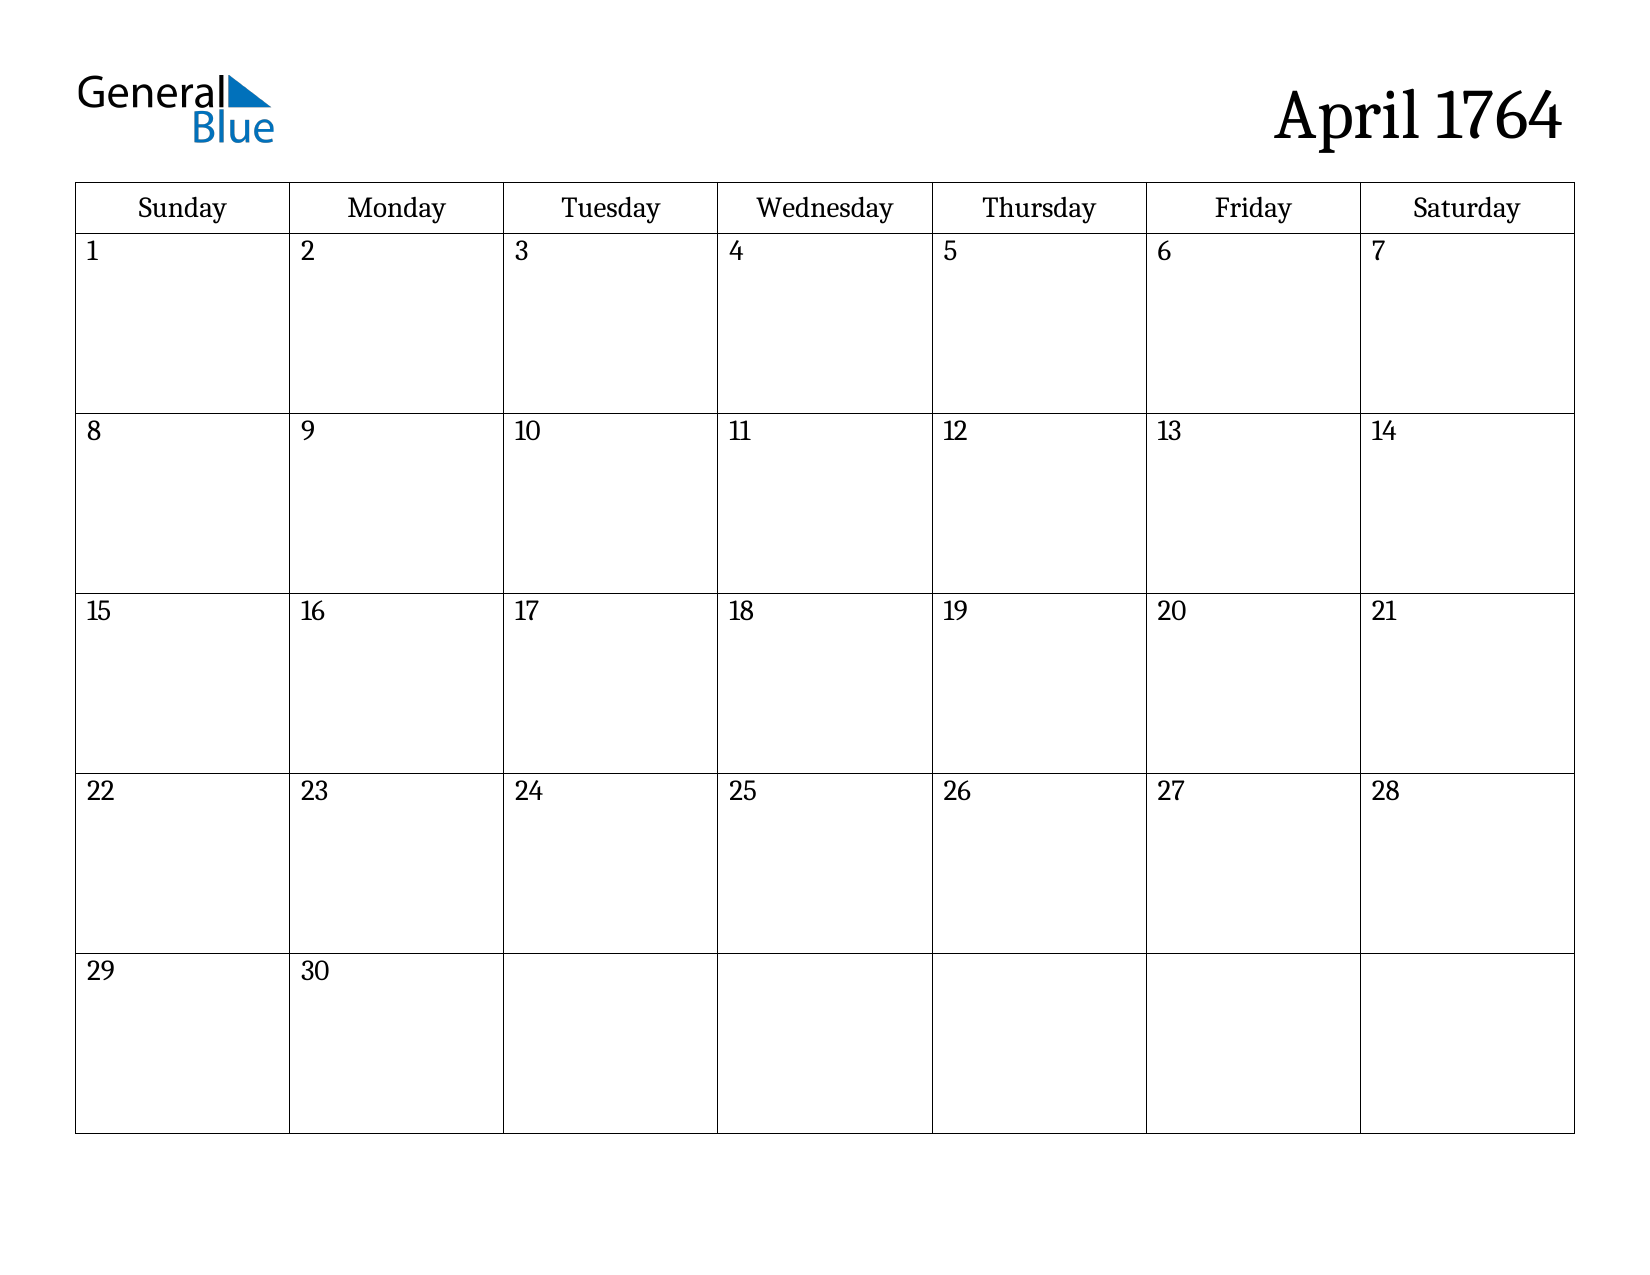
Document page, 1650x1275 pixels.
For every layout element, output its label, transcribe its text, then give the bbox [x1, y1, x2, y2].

table_cell [1147, 627, 1360, 773]
table_cell [1147, 988, 1360, 1133]
table_cell 12 [933, 414, 1146, 447]
table_cell 15 [76, 594, 289, 627]
table_cell 21 [1361, 594, 1574, 627]
table_cell 19 [933, 594, 1146, 627]
table_cell [1361, 448, 1574, 593]
table_cell 22 [76, 774, 289, 807]
table_cell [1361, 988, 1574, 1133]
table_cell [1361, 267, 1574, 413]
table_cell [76, 267, 289, 413]
table_cell [718, 808, 932, 953]
table_cell [1361, 627, 1574, 773]
table_cell Saturday [1361, 183, 1574, 233]
table_cell [290, 267, 503, 413]
table_cell Friday [1147, 183, 1360, 233]
table_cell 29 [76, 954, 289, 987]
table_cell [1147, 448, 1360, 593]
table_cell 26 [933, 774, 1146, 807]
table_cell [1361, 808, 1574, 953]
table_cell 27 [1147, 774, 1360, 807]
table_cell [504, 988, 717, 1133]
table_cell [290, 448, 503, 593]
table_cell 3 [504, 234, 717, 267]
table_cell [933, 448, 1146, 593]
table_cell [933, 267, 1146, 413]
table_cell 9 [290, 414, 503, 447]
table_cell 28 [1361, 774, 1574, 807]
table_header April 1764 [504, 75, 1574, 182]
table_cell [718, 267, 932, 413]
table_cell [1147, 267, 1360, 413]
table_cell [1147, 808, 1360, 953]
table_cell 1 [76, 234, 289, 267]
table_cell Monday [290, 183, 503, 233]
table_cell 20 [1147, 594, 1360, 627]
table_cell 6 [1147, 234, 1360, 267]
table_cell 10 [504, 414, 717, 447]
table_cell [290, 808, 503, 953]
table_cell 24 [504, 774, 717, 807]
table_cell [290, 988, 503, 1133]
table_cell [76, 808, 289, 953]
table_cell 17 [504, 594, 717, 627]
table_cell [504, 448, 717, 593]
table_cell [718, 954, 932, 987]
table_cell [504, 808, 717, 953]
table_cell 25 [718, 774, 932, 807]
table_cell 18 [718, 594, 932, 627]
table_cell [718, 627, 932, 773]
table_cell [933, 954, 1146, 987]
table_cell [504, 627, 717, 773]
table_cell 7 [1361, 234, 1574, 267]
table_cell 5 [933, 234, 1146, 267]
picture [78, 75, 274, 143]
table_cell 2 [290, 234, 503, 267]
table_cell [718, 448, 932, 593]
table_cell Wednesday [718, 183, 932, 233]
table_cell [76, 988, 289, 1133]
table_cell Thursday [933, 183, 1146, 233]
table_cell [504, 267, 717, 413]
table_cell [76, 627, 289, 773]
table_cell 13 [1147, 414, 1360, 447]
table_cell 8 [76, 414, 289, 447]
table_cell [933, 808, 1146, 953]
table_cell [718, 988, 932, 1133]
table_cell 14 [1361, 414, 1574, 447]
table_cell [76, 448, 289, 593]
table_cell Sunday [76, 183, 289, 233]
table_cell 4 [718, 234, 932, 267]
table_cell [504, 954, 717, 987]
table_cell Tuesday [504, 183, 717, 233]
table_cell 16 [290, 594, 503, 627]
table_cell 23 [290, 774, 503, 807]
table_cell 11 [718, 414, 932, 447]
table_cell [933, 988, 1146, 1133]
table_cell 30 [290, 954, 503, 987]
table_header [76, 75, 503, 182]
table_cell [290, 627, 503, 773]
table_cell [1361, 954, 1574, 987]
table_cell [933, 627, 1146, 773]
table_cell [1147, 954, 1360, 987]
